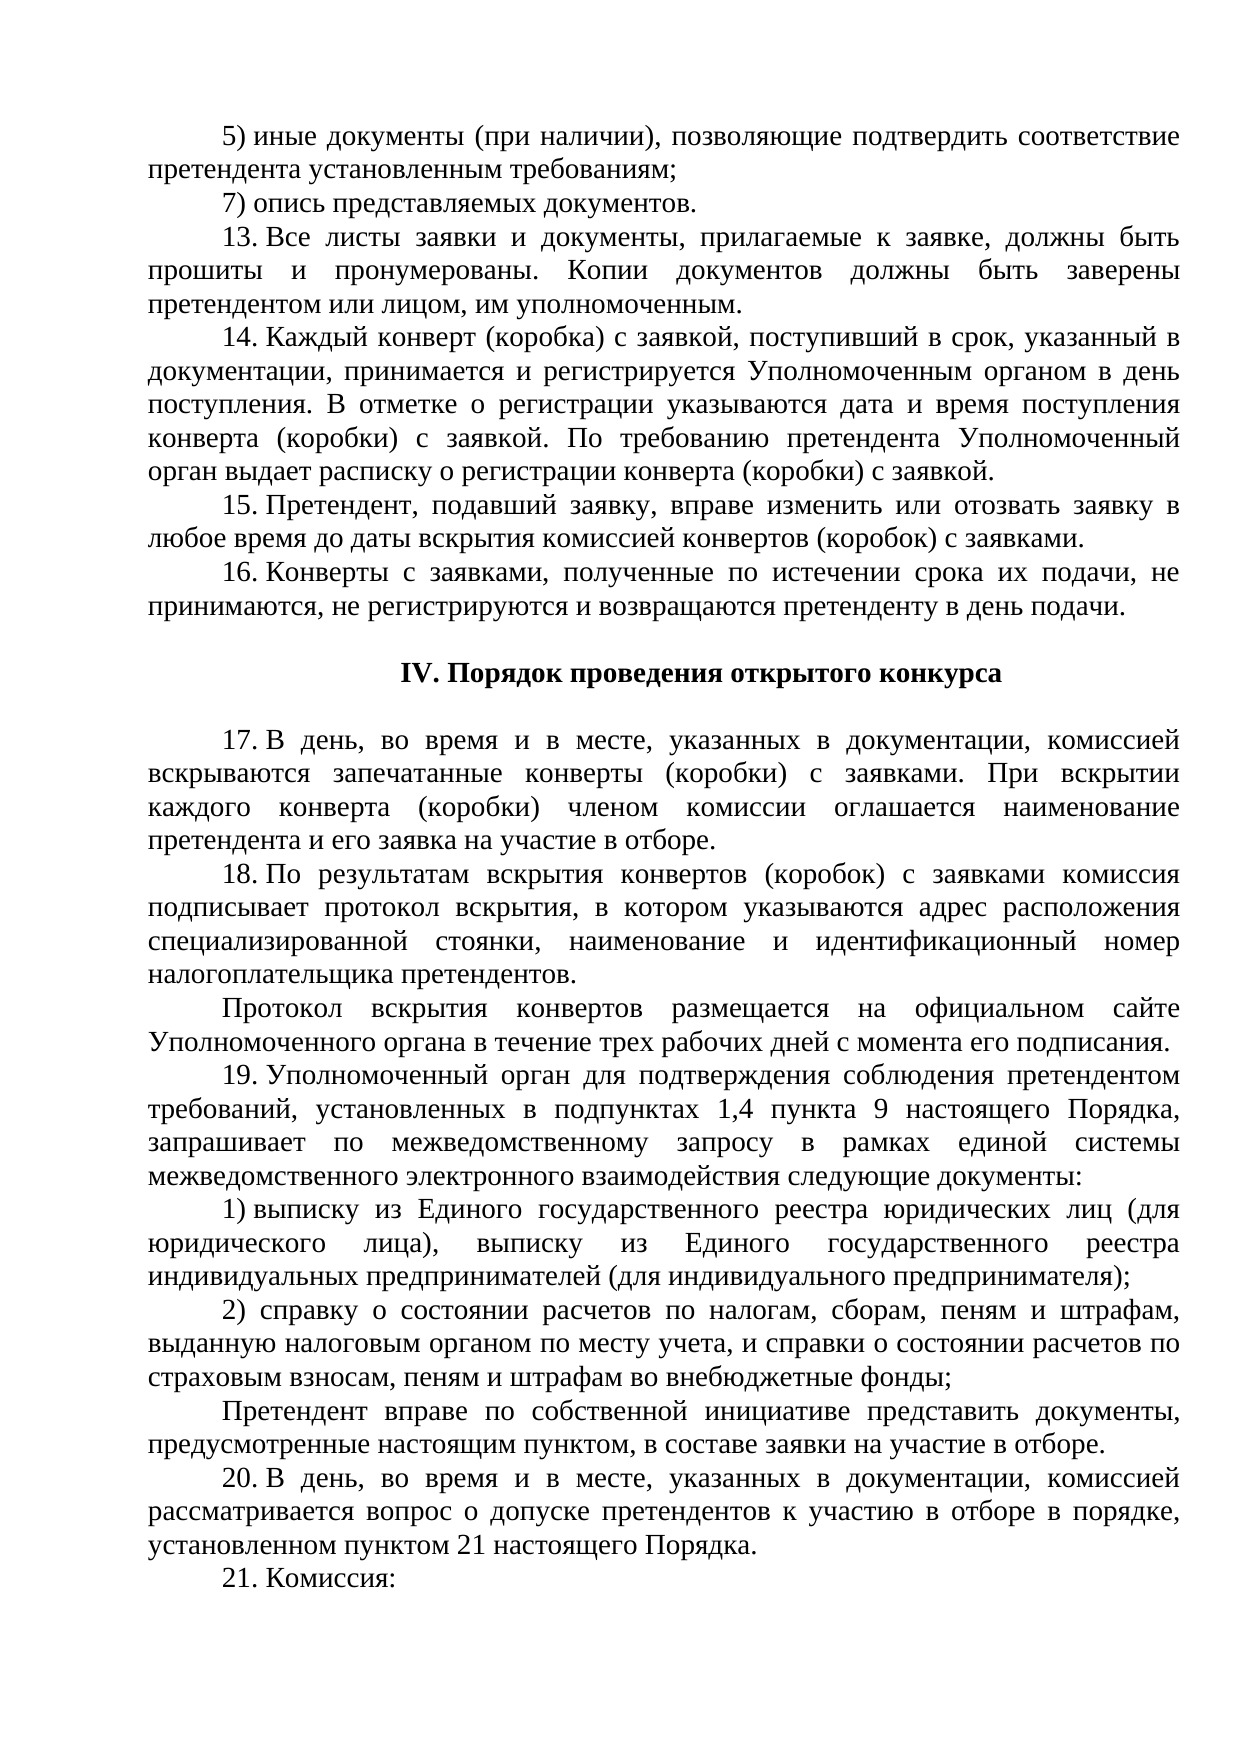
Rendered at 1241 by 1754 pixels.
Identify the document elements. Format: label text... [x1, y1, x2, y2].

text 13. Все листы заявки и документы, прилагаемые к заявке, должны быть прошиты и пронумерованы. Копии документов должны быть заверены претендентом или лицом, им уполномоченным. [148, 219, 1181, 319]
text 19. Уполномоченный орган для подтверждения соблюдения претендентом требований, установленных в подпунктах 1,4 пункта 9 настоящего Порядка, запрашивает по межведомственному запросу в рамках единой системы межведомственного электронного взаимодействия следующие документы: [148, 1057, 1181, 1191]
text 17. В день, во время и в месте, указанных в документации, комиссией вскрываются запечатанные конверты (коробки) с заявками. При вскрытии каждого конверта (коробки) членом комиссии оглашается наименование претендента и его заявка на участие в отборе. [148, 722, 1181, 856]
text 1) выписку из Единого государственного реестра юридических лиц (для юридического лица), выписку из Единого государственного реестра индивидуальных предпринимателей (для индивидуального предпринимателя); [148, 1191, 1181, 1292]
text IV. Порядок проведения открытого конкурса [148, 655, 1181, 688]
text 16. Конверты с заявками, полученные по истечении срока их подачи, не принимаются, не регистрируются и возвращаются претенденту в день подачи. [148, 554, 1181, 621]
text 18. По результатам вскрытия конвертов (коробок) с заявками комиссия подписывает протокол вскрытия, в котором указываются адрес расположения специализированной стоянки, наименование и идентификационный номер налогоплательщика претендентов. [148, 856, 1181, 990]
text Протокол вскрытия конвертов размещается на официальном сайте Уполномоченного органа в течение трех рабочих дней с момента его подписания. [148, 990, 1181, 1057]
text 20. В день, во время и в месте, указанных в документации, комиссией рассматривается вопрос о допуске претендентов к участию в отборе в порядке, установленном пунктом 21 настоящего Порядка. [148, 1460, 1181, 1560]
text 2) справку о состоянии расчетов по налогам, сборам, пеням и штрафам, выданную налоговым органом по месту учета, и справки о состоянии расчетов по страховым взносам, пеням и штрафам во внебюджетные фонды; [148, 1292, 1181, 1393]
text 21. Комиссия: [148, 1560, 1181, 1594]
text 5) иные документы (при наличии), позволяющие подтвердить соответствие претендента установленным требованиям; [148, 118, 1181, 185]
text Претендент вправе по собственной инициативе представить документы, предусмотренные настоящим пунктом, в составе заявки на участие в отборе. [148, 1393, 1181, 1460]
text 7) опись представляемых документов. [148, 185, 1181, 219]
text 15. Претендент, подавший заявку, вправе изменить или отозвать заявку в любое время до даты вскрытия комиссией конвертов (коробок) с заявками. [148, 487, 1181, 554]
text 14. Каждый конверт (коробка) с заявкой, поступивший в срок, указанный в документации, принимается и регистрируется Уполномоченным органом в день поступления. В отметке о регистрации указываются дата и время поступления конверта (коробки) с заявкой. По требованию претендента Уполномоченный орган выдает расписку о регистрации конверта (коробки) с заявкой. [148, 319, 1181, 487]
